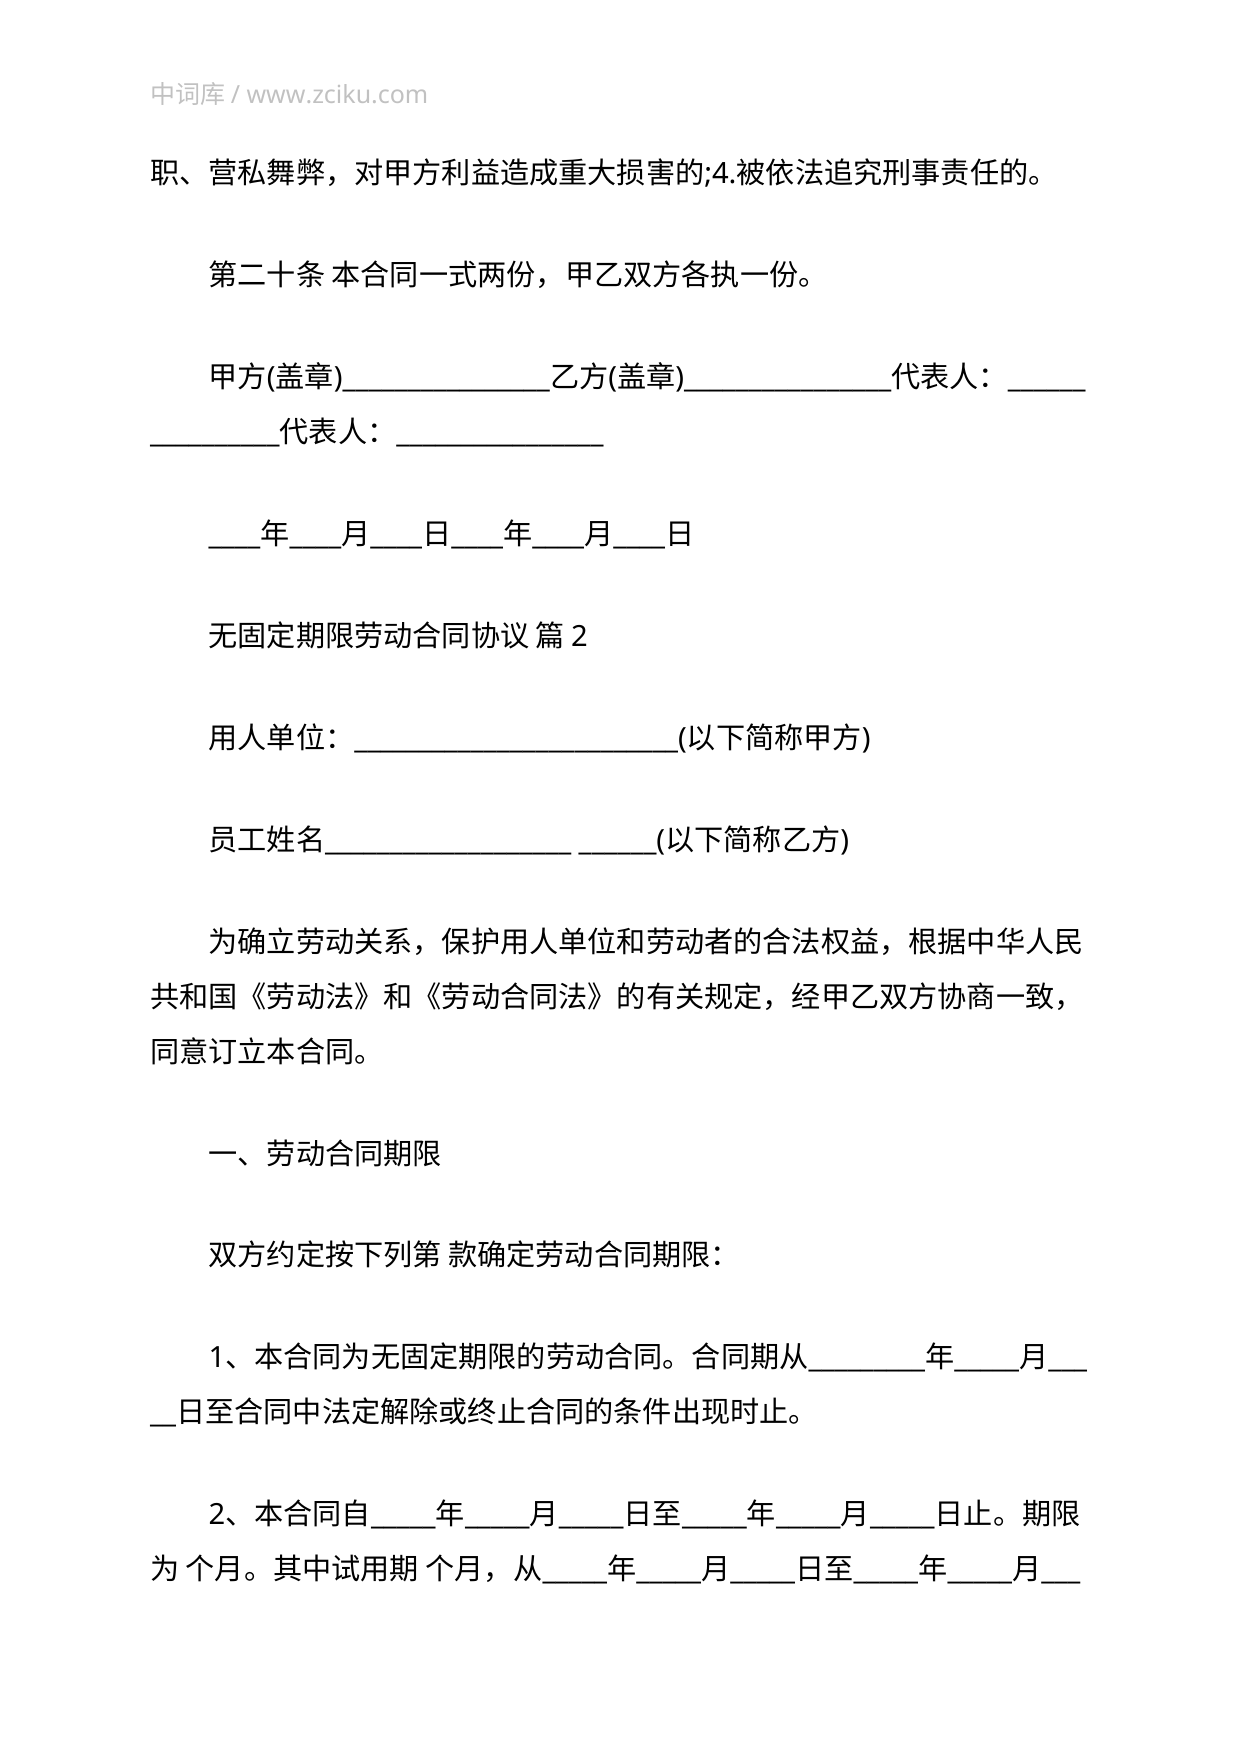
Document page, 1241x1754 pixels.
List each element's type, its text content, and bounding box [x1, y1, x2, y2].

text 用人单位：_________________________(以下简称甲方) [150, 715, 1090, 757]
text 为确立劳动关系，保护用人单位和劳动者的合法权益，根据中华人民共和国《劳动法》和《劳动合同法》的有关规定，经甲乙双方协商一致，同意订立本合同。 [150, 919, 1090, 1071]
text 1、本合同为无固定期限的劳动合同。合同期从_________年_____月_____日至合同中法定解除或终止合同的条件出现时止。 [150, 1334, 1090, 1431]
text 员工姓名___________________ ______(以下简称乙方) [150, 817, 1090, 859]
text 一、劳动合同期限 [150, 1130, 1090, 1172]
text 双方约定按下列第 款确定劳动合同期限： [150, 1232, 1090, 1274]
text 第二十条 本合同一式两份，甲乙双方各执一份。 [150, 252, 1090, 294]
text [150, 1491, 1090, 1588]
text 甲方(盖章)________________乙方(盖章)________________代表人：________________代表人：________________ [150, 354, 1090, 451]
text ____年____月____日____年____月____日 [150, 511, 1090, 553]
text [150, 150, 1090, 192]
text 无固定期限劳动合同协议 篇2 [150, 613, 1090, 655]
